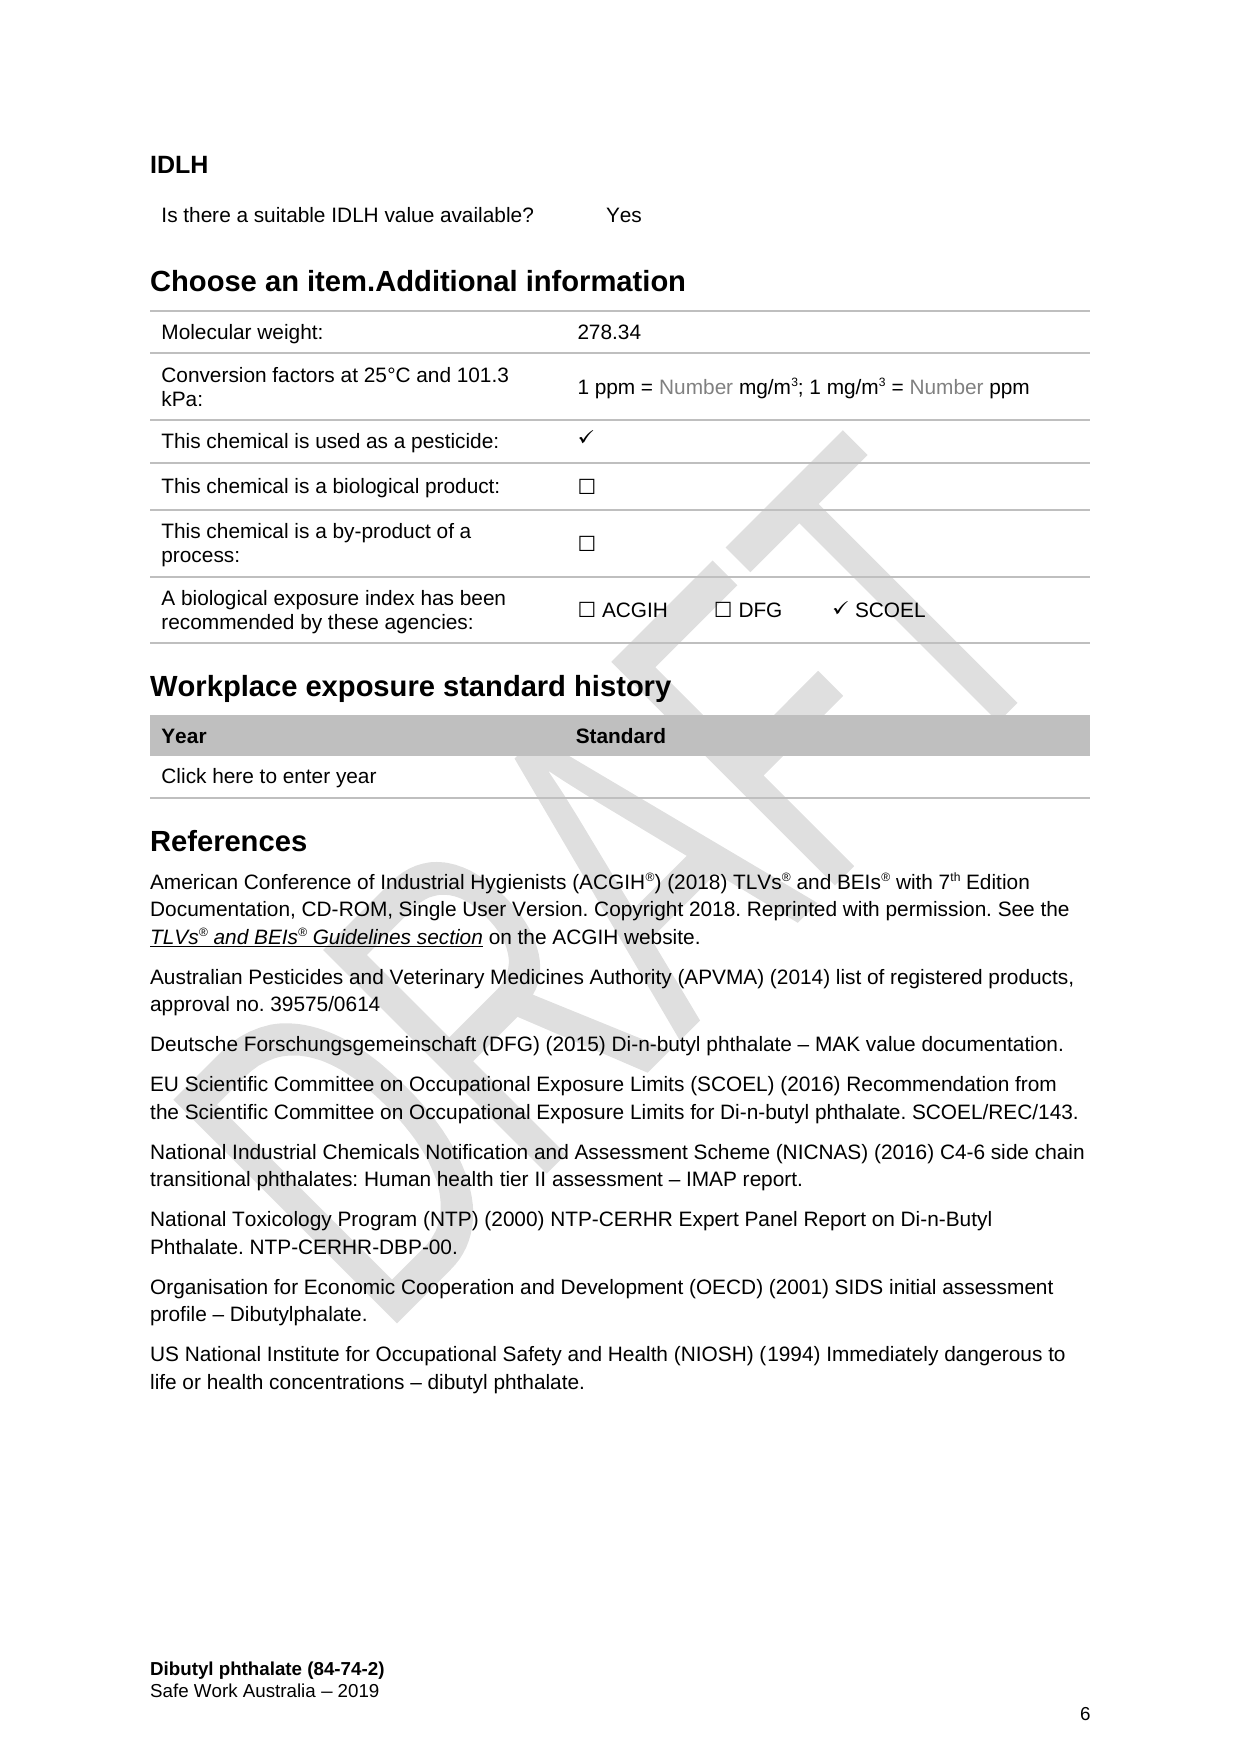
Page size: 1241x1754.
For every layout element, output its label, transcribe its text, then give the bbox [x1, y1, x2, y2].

table_cell ACGIH DFG SCOEL [566, 578, 1090, 642]
table_cell Conversion factors at 25°C and 101.3 kPa: [150, 354, 566, 419]
table_header Molecular weight: [150, 312, 566, 352]
text Organisation for Economic Cooperation and Development (OECD) (2001) SIDS initial assessment profile – Dibutylphalate. [150, 1275, 1090, 1326]
table_cell This chemical is a biological product: [150, 464, 566, 509]
text National Industrial Chemicals Notification and Assessment Scheme (NICNAS) (2016) C4-6 side chain transitional phthalates: Human health assessment – IMAP report. [150, 1140, 1090, 1191]
table_header Year [150, 718, 564, 754]
text American Conference of Industrial Hygienists (ACGIH®) (2018) TLVs® and BEIs® with 7th Edition Documentation, CD-ROM, Single User Version. Copyright 2018. Reprinted with permission. See the TLVs® and BEIs® Guidelines section on the ACGIH website. [150, 870, 1090, 949]
subtitle Workplace exposure standard history [150, 669, 1090, 703]
table_cell 1 ppm = mg/m3; 1 mg/m3 = ppm [566, 354, 1090, 419]
text National Toxicology Program (NTP) (2000) NTP-CERHR Expert Panel Report on Di-n-Butyl Phthalate. NTP-CERHR-DBP-00. [150, 1207, 1090, 1259]
subtitle IDLH [150, 150, 1090, 179]
text Australian Pesticides and Veterinary Medicines Authority (APVMA) (2014) list of registered products, approval no. 39575/0614 [150, 965, 1090, 1016]
table_cell A biological exposure index has been recommended by these agencies: [150, 578, 566, 642]
subtitle Additional information [150, 263, 1090, 297]
subtitle References [150, 824, 1090, 857]
text Deutsche Forschungsgemeinschaft (DFG) (2015) Di-n-butyl phthalate – MAK value documentation. [150, 1032, 1090, 1056]
table_cell [564, 756, 1090, 797]
table_header Standard [564, 718, 1090, 754]
table_header Is there a suitable IDLH value available? [150, 191, 594, 238]
text EU Scientific Committee on Occupational Exposure Limits (SCOEL) (2016) Recommendation from the Scientific Committee on Occupational Exposure Limits for Di-n-butyl phthalate. SCOEL/REC/143. [150, 1072, 1090, 1124]
text US National Institute for Occupational Safety and Health (NIOSH) () Immediately dangerous to life or health concentrations – dibutyl phthalate. [150, 1342, 1090, 1394]
table_cell This chemical is a by-product of a process: [150, 511, 566, 576]
table_cell This chemical is used as a pesticide: [150, 421, 566, 462]
